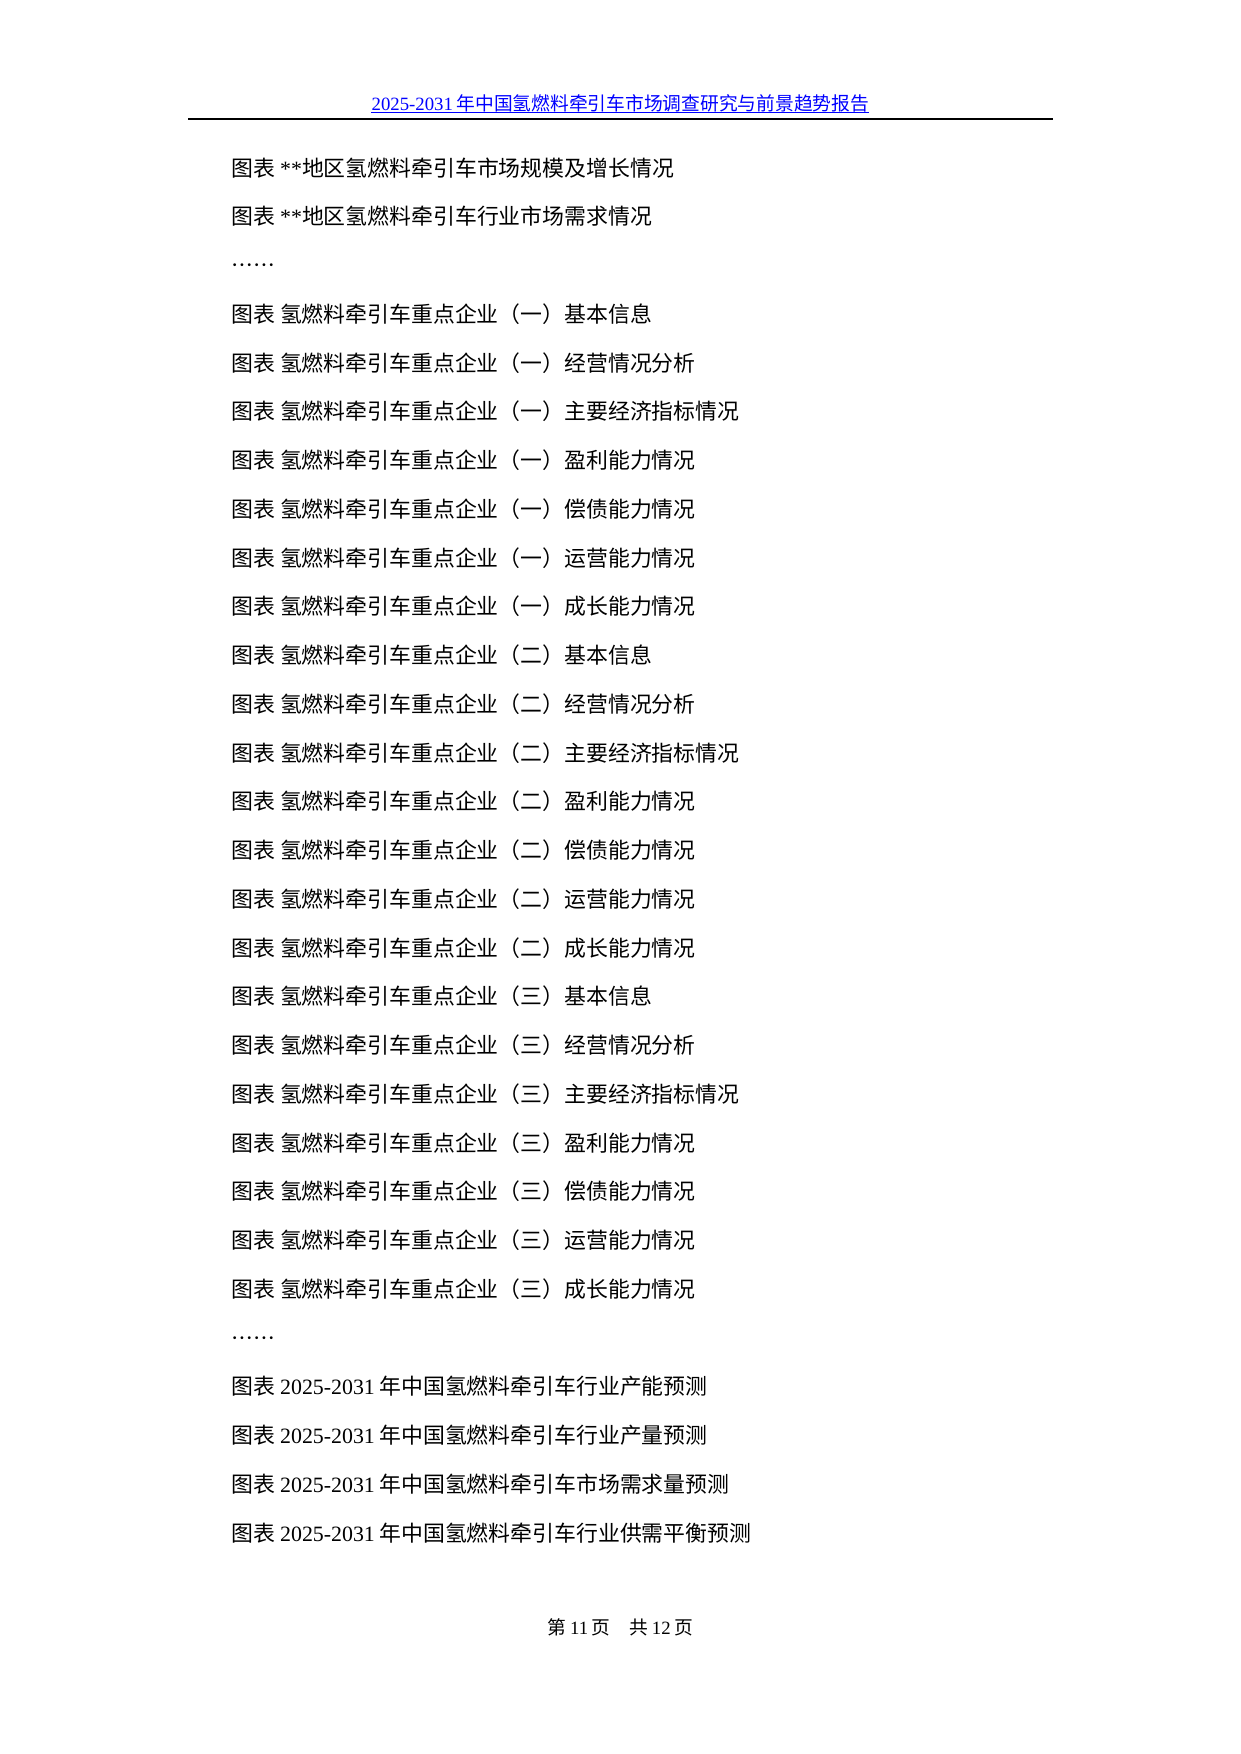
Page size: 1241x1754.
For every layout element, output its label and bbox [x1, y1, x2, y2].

text [187, 150, 1053, 1548]
